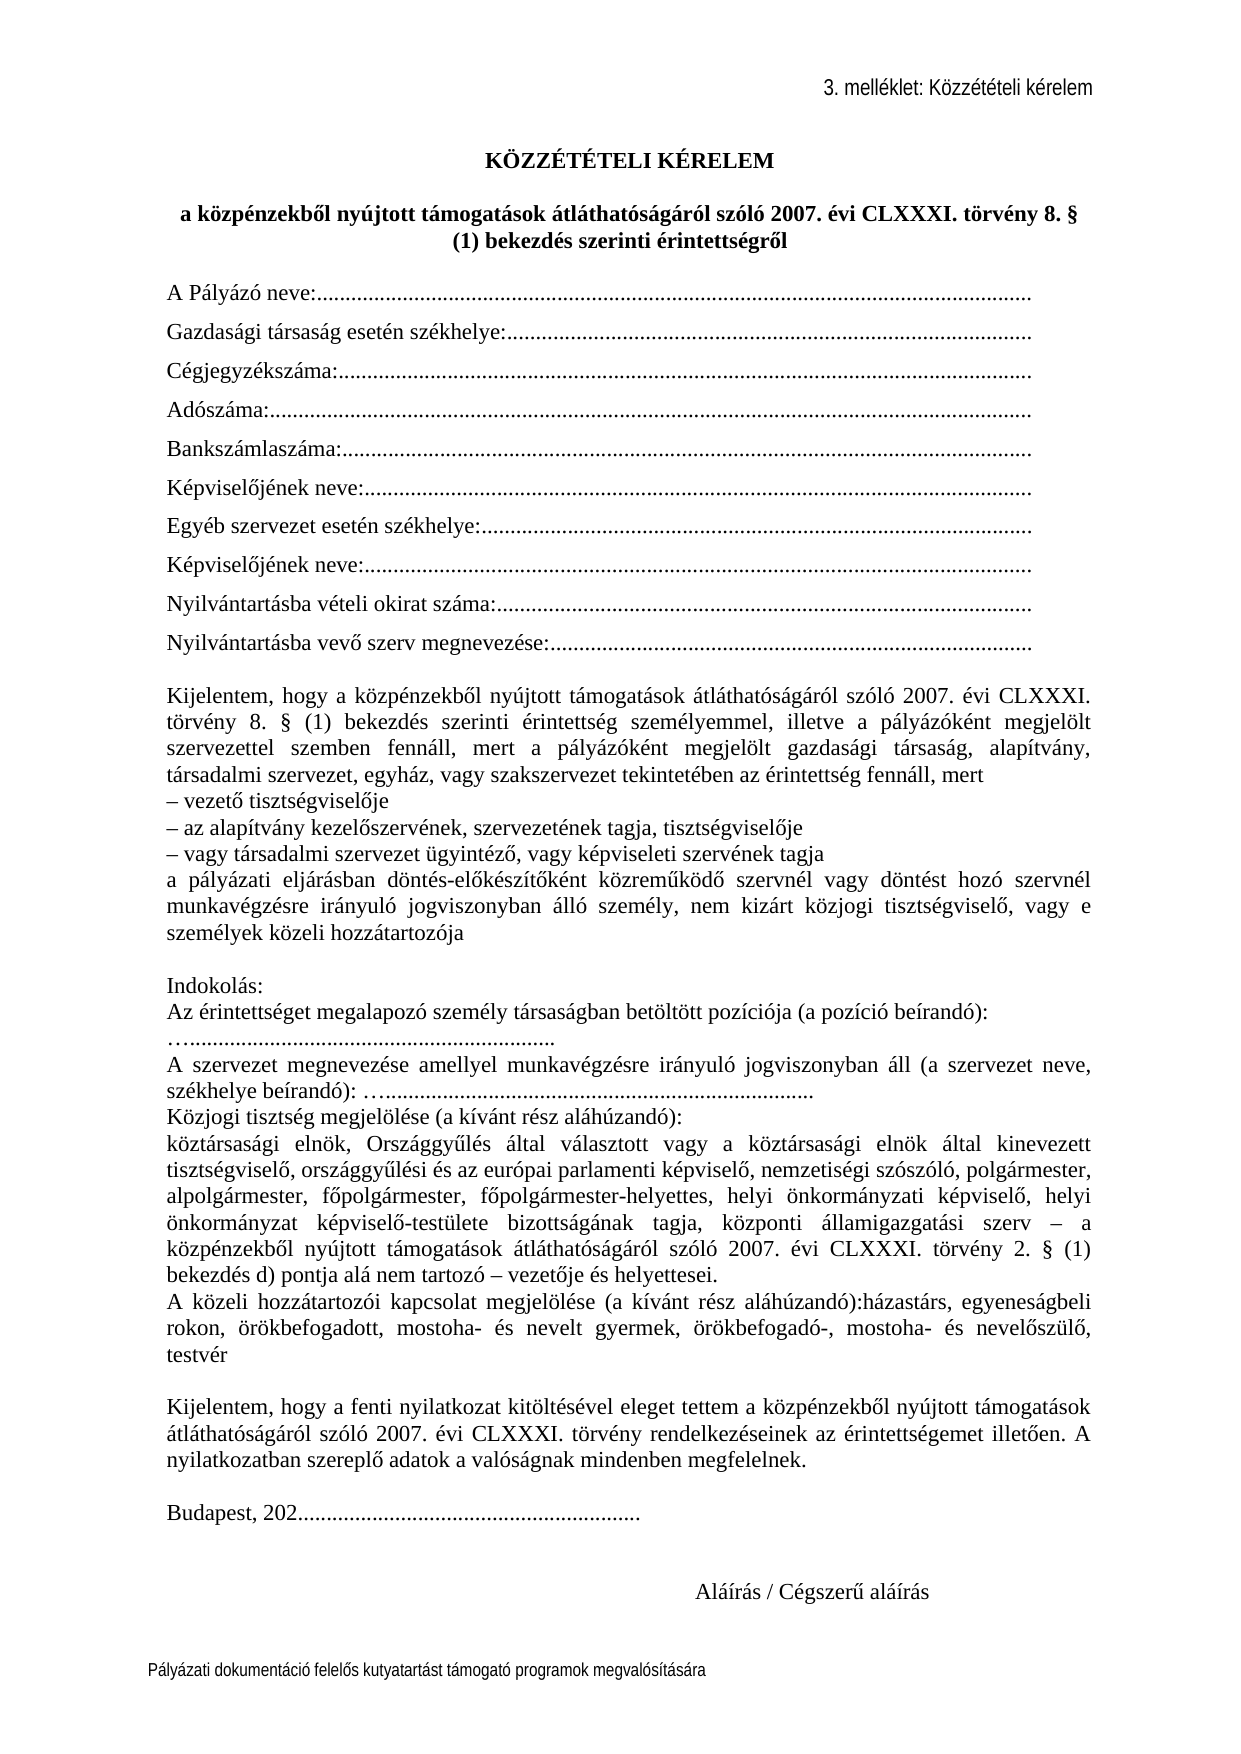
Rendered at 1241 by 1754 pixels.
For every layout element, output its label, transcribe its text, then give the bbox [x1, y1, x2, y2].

text Képviselőjének neve: [148, 551, 1093, 578]
text A közeli hozzátartozói kapcsolat megjelölése (a kívánt rész aláhúzandó):házastárs, egyeneságbeli rokon, örökbefogadott, mostoha- és nevelt gyermek, örökbefogadó-, mostoha- és nevelőszülő, testvér [166, 1288, 1093, 1367]
text Az érintettséget megalapozó személy társaságban betöltött pozíciója (a pozíció beírandó): [148, 998, 1093, 1024]
text A szervezet megnevezése amellyel munkavégzésre irányuló jogviszonyban áll (a szervezet neve, székhelye beírandó): …........................................................................... [166, 1051, 1093, 1103]
text Nyilvántartásba vevő szerv megnevezése: [148, 629, 1093, 655]
text Budapest, 202............................................................ [148, 1499, 1093, 1525]
text Bankszámlaszáma: [148, 435, 1093, 461]
text Adószáma: [148, 396, 1093, 422]
text a pályázati eljárásban döntés-előkészítőként közreműködő szervnél vagy döntést hozó szervnél munkavégzésre irányuló jogviszonyban álló személy, nem kizárt közjogi tisztségviselő, vagy e személyek közeli hozzátartozója [166, 866, 1093, 945]
text KÖZZÉTÉTELI KÉRELEM [148, 148, 1093, 174]
text köztársasági elnök, Országgyűlés által választott vagy a köztársasági elnök által kinevezett tisztségviselő, országgyűlési és az európai parlamenti képviselő, nemzetiségi szószóló, polgármester, alpolgármester, főpolgármester, főpolgármester-helyettes, helyi önkormányzati képviselő, helyi önkormányzat képviselő-testülete bizottságának tagja, központi államigazgatási szerv – a közpénzekből nyújtott támogatások átláthatóságáról szóló 2007. évi CLXXXI. törvény 2. § (1) bekezdés d) pontja alá nem tartozó – vezetője és helyettesei. [166, 1130, 1093, 1288]
text – vagy társadalmi szervezet ügyintéző, vagy képviseleti szervének tagja [148, 840, 1093, 866]
text Közjogi tisztség megjelölése (a kívánt rész aláhúzandó): [148, 1103, 1093, 1130]
text – vezető tisztségviselője [148, 787, 1093, 813]
text Képviselőjének neve: [148, 474, 1093, 500]
text Cégjegyzékszáma: [148, 357, 1093, 383]
text A Pályázó neve: [148, 279, 1093, 306]
text – az alapítvány kezelőszervének, szervezetének tagja, tisztségviselője [148, 813, 1093, 840]
text Kijelentem, hogy a közpénzekből nyújtott támogatások átláthatóságáról szóló 2007. évi CLXXXI. törvény 8. § (1) bekezdés szerinti érintettség személyemmel, illetve a pályázóként megjelölt szervezettel szemben fennáll, mert a pályázóként megjelölt gazdasági társaság, alapítvány, társadalmi szervezet, egyház, vagy szakszervezet tekintetében az érintettség fennáll, mert [166, 682, 1093, 787]
text Aláírás / Cégszerű aláírás [676, 1578, 1093, 1604]
text Gazdasági társaság esetén székhelye: [148, 318, 1093, 344]
text Nyilvántartásba vételi okirat száma: [148, 590, 1093, 617]
text Indokolás: [148, 972, 1093, 998]
text a közpénzekből nyújtott támogatások átláthatóságáról szóló 2007. évi CLXXXI. törvény 8. § (1) bekezdés szerinti érintettségről [148, 200, 1093, 253]
text …................................................................ [148, 1024, 1093, 1051]
text Egyéb szervezet esetén székhelye: [148, 512, 1093, 539]
text Kijelentem, hogy a fenti nyilatkozat kitöltésével eleget tettem a közpénzekből nyújtott támogatások átláthatóságáról szóló 2007. évi CLXXXI. törvény rendelkezéseinek az érintettségemet illetően. A nyilatkozatban szereplő adatok a valóságnak mindenben megfelelnek. [166, 1393, 1093, 1472]
